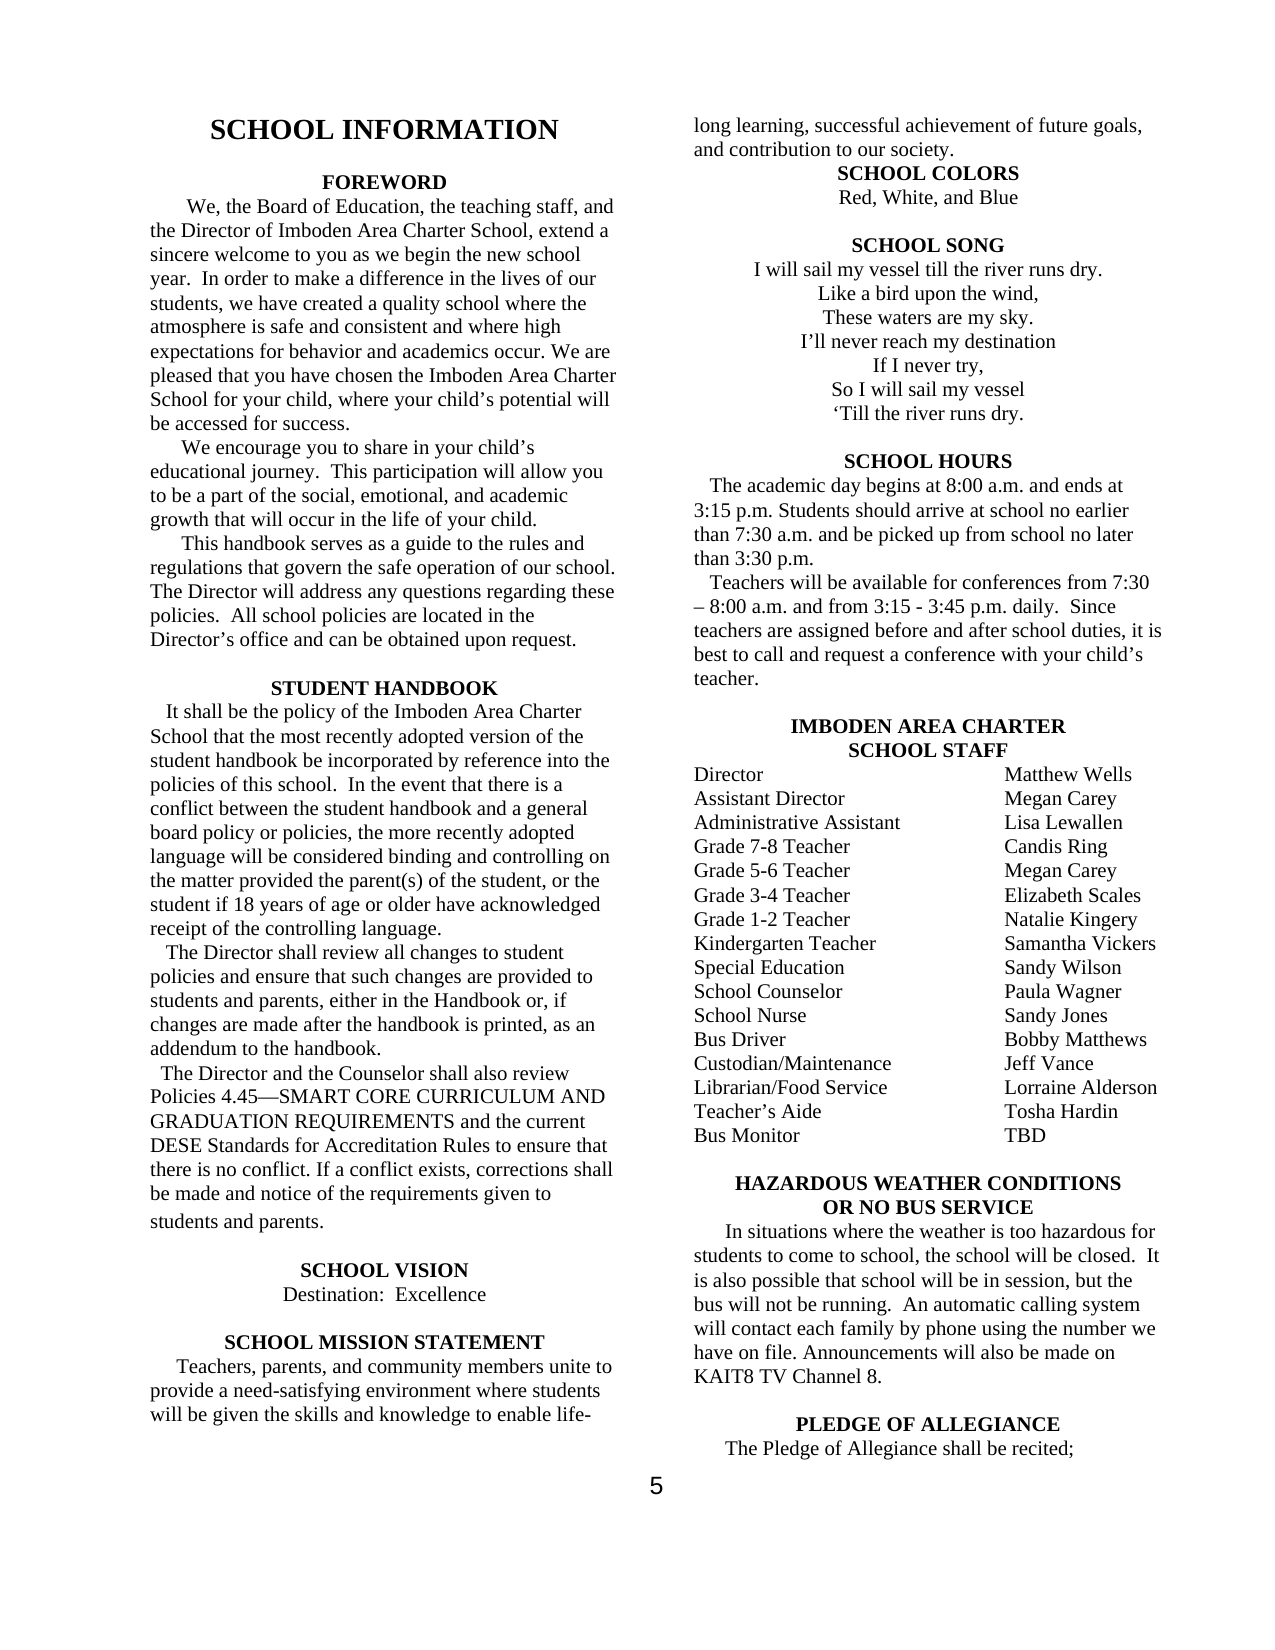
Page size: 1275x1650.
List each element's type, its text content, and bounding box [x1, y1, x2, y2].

text We, the Board of Education, the teaching staff, and the Director of Imboden Area Charter School, extend a sincere welcome to you as we begin the new school year. In order to make a difference in the lives of our students, we have created a quality school where the atmosphere is safe and consistent and where high expectations for behavior and academics occur. We are pleased that you have chosen the Imboden Area Charter School for your child, where your child’s potential will be accessed for success. [150, 194, 619, 435]
text We encourage you to share in your child’s educational journey. This participation will allow you to be a part of the social, emotional, and academic growth that will occur in the life of your child. [150, 435, 619, 531]
text Director Matthew Wells [694, 762, 1162, 786]
text It shall be the policy of the Imboden Area Charter School that the most recently adopted version of the student handbook be incorporated by reference into the policies of this school. In the event that there is a conflict between the student handbook and a general board policy or policies, the more recently adopted language will be considered binding and controlling on the matter provided the parent(s) of the student, or the student if 18 years of age or older have acknowledged receipt of the controlling language. [150, 699, 619, 940]
text Grade 3-4 Teacher Elizabeth Scales [694, 882, 1162, 907]
text Destination: Excellence [150, 1282, 619, 1306]
text Librarian/Food Service Lorraine Alderson [694, 1075, 1162, 1099]
text SCHOOL INFORMATION [150, 112, 619, 146]
text FOREWORD [150, 170, 619, 194]
text Teacher’s Aide Tosha Hardin [694, 1099, 1162, 1123]
text SCHOOL VISION [150, 1258, 619, 1282]
text If I never try, [694, 353, 1162, 377]
text SCHOOL MISSION STATEMENT [150, 1330, 619, 1354]
text ‘Till the river runs dry. [694, 401, 1162, 425]
text OR NO BUS SERVICE [694, 1195, 1162, 1219]
text Teachers, parents, and community members unite to provide a need-satisfying environment where students will be given the skills and knowledge to enable life-long learning, successful achievement of future goals, and contribution to our society. [150, 1354, 619, 1426]
text Teachers will be available for conferences from 7:30 – 8:00 a.m. and from 3:15 - 3:45 p.m. daily. Since teachers are assigned before and after school duties, it is best to call and request a conference with your child’s teacher. [694, 570, 1162, 690]
text SCHOOL STAFF [694, 738, 1162, 762]
text School Nurse Sandy Jones [694, 1003, 1162, 1027]
text The academic day begins at 8:00 a.m. and ends at 3:15 p.m. Students should arrive at school no earlier than 7:30 a.m. and be picked up from school no later than 3:30 p.m. [694, 473, 1162, 570]
text The Director and the Counselor shall also review Policies 4.45—SMART CORE CURRICULUM AND GRADUATION REQUIREMENTS and the current DESE Standards for Accreditation Rules to ensure that there is no conflict. If a conflict exists, corrections shall be made and notice of the requirements given to students and parents. [150, 1060, 619, 1233]
text Special Education Sandy Wilson [694, 955, 1162, 979]
text Teachers, parents, and community members unite to provide a need-satisfying environment where students will be given the skills and knowledge to enable life-long learning, successful achievement of future goals, and contribution to our society. [694, 112, 1162, 161]
text PLEDGE OF ALLEGIANCE [694, 1412, 1162, 1436]
text Custodian/Maintenance Jeff Vance [694, 1051, 1156, 1075]
text Kindergarten Teacher Samantha Vickers [694, 931, 1162, 955]
text SCHOOL HOURS [694, 449, 1162, 473]
text These waters are my sky. [694, 305, 1162, 329]
text Grade 1-2 Teacher Natalie Kingery [694, 907, 1162, 931]
text HAZARDOUS WEATHER CONDITIONS [694, 1171, 1162, 1195]
text Administrative Assistant Lisa Lewallen [694, 810, 1162, 834]
text Bus Driver Bobby Matthews [694, 1027, 1162, 1051]
text Grade 7-8 Teacher Candis Ring [694, 834, 1162, 858]
text The Pledge of Allegiance shall be recited; [694, 1436, 1162, 1460]
text I’ll never reach my destination [694, 329, 1162, 353]
text The Director shall review all changes to student policies and ensure that such changes are provided to students and parents, either in the Handbook or, if changes are made after the handbook is printed, as an addendum to the handbook. [150, 940, 619, 1060]
text Assistant Director Megan Carey [694, 786, 1162, 810]
text This handbook serves as a guide to the rules and regulations that govern the safe operation of our school. The Director will address any questions regarding these policies. All school policies are located in the Director’s office and can be obtained upon request. [150, 531, 619, 651]
text Bus Monitor TBD [694, 1123, 1162, 1147]
text Grade 5-6 Teacher Megan Carey [694, 858, 1156, 882]
text School Counselor Paula Wagner [694, 979, 1162, 1003]
text So I will sail my vessel [694, 377, 1162, 401]
text Like a bird upon the wind, [694, 281, 1162, 305]
text In situations where the weather is too hazardous for students to come to school, the school will be closed. It is also possible that school will be in session, but the bus will not be running. An automatic calling system will contact each family by phone using the number we have on file. Announcements will also be made on KAIT8 TV Channel 8. [694, 1219, 1162, 1388]
text IMBODEN AREA CHARTER [694, 714, 1162, 738]
text SCHOOL SONG [694, 233, 1162, 257]
text I will sail my vessel till the river runs dry. [694, 257, 1162, 281]
text SCHOOL COLORS [694, 161, 1162, 185]
text STUDENT HANDBOOK [150, 675, 619, 699]
text Red, White, and Blue [694, 185, 1162, 209]
